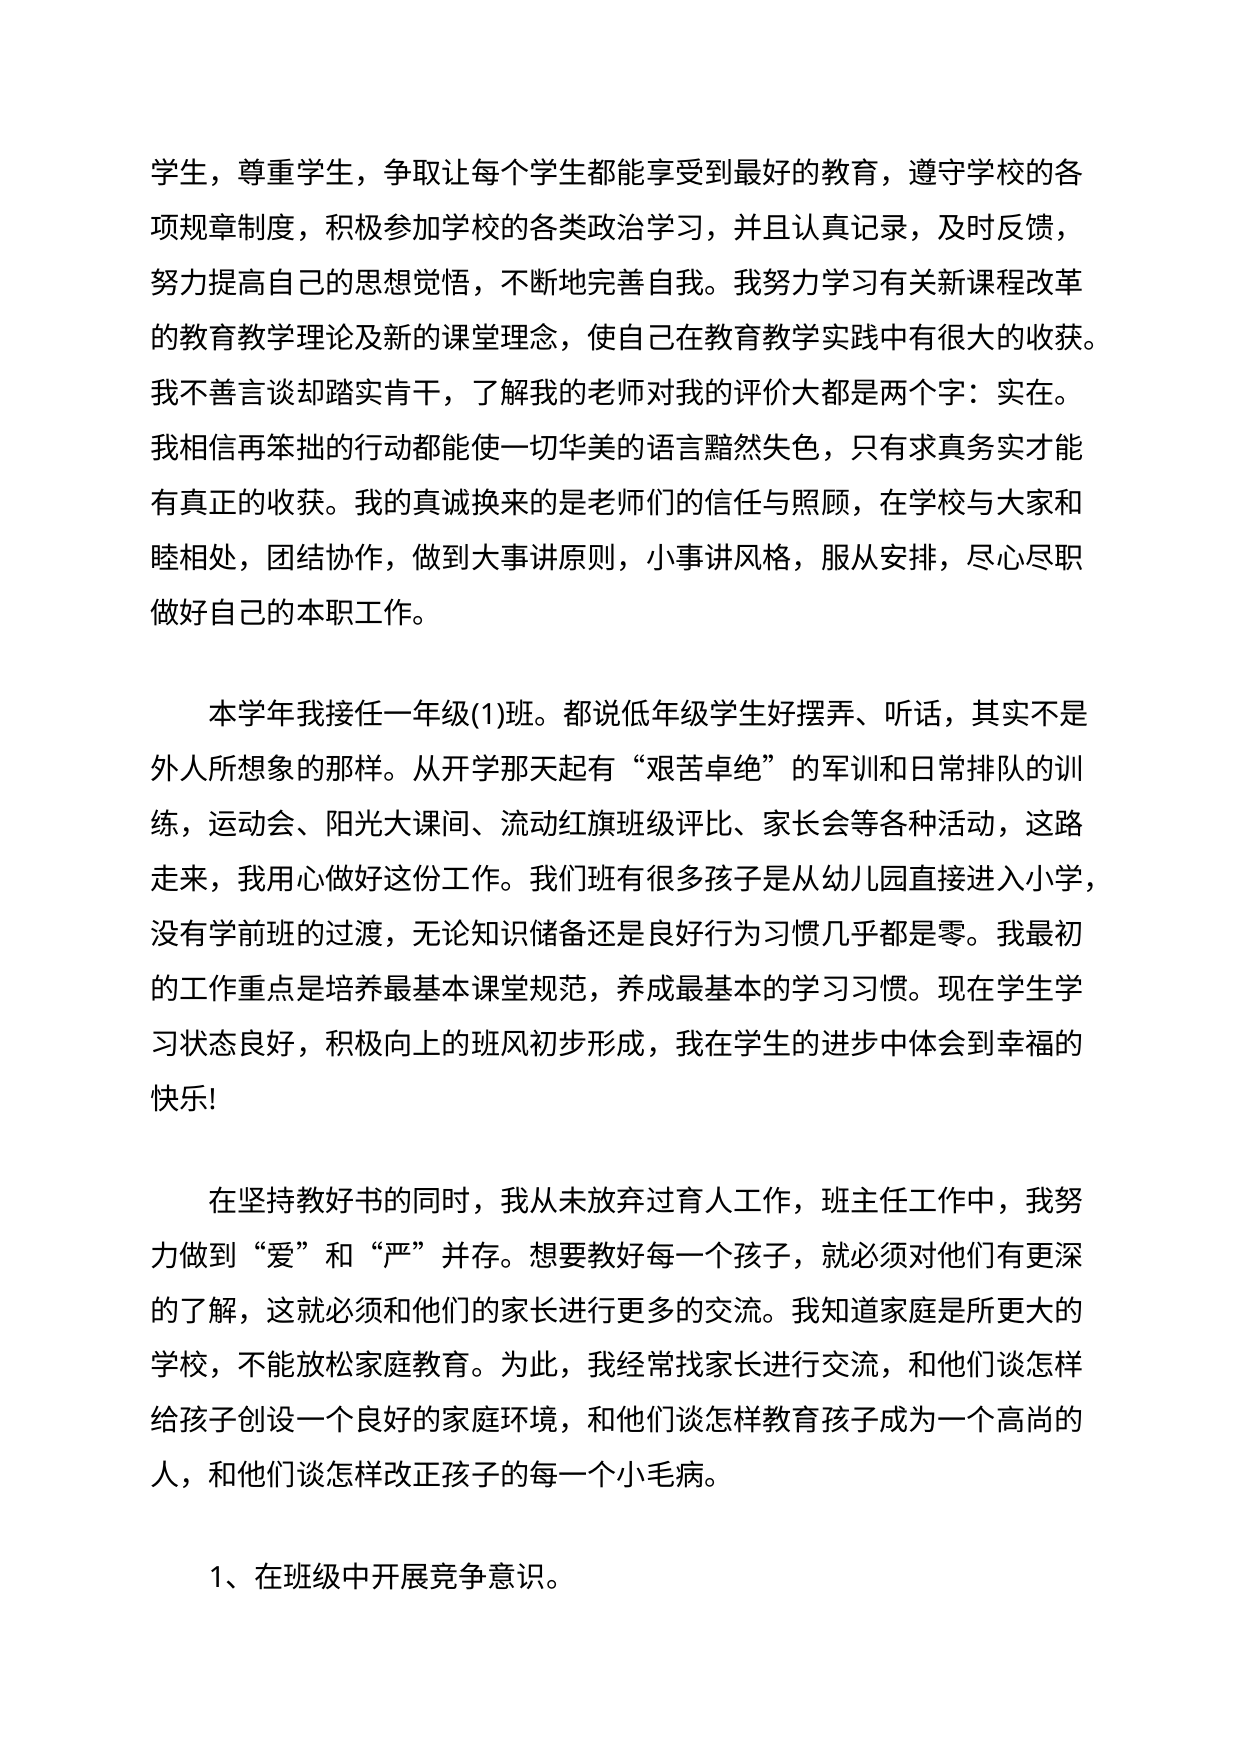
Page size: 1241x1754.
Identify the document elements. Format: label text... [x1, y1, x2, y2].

text 本学年我接任一年级(1)班。都说低年级学生好摆弄、听话，其实不是外人所想象的那样。从开学那天起有“艰苦卓绝”的军训和日常排队的训练，运动会、阳光大课间、流动红旗班级评比、家长会等各种活动，这路走来，我用心做好这份工作。我们班有很多孩子是从幼儿园直接进入小学，没有学前班的过渡，无论知识储备还是良好行为习惯几乎都是零。我最初的工作重点是培养最基本课堂规范，养成最基本的学习习惯。现在学生学习状态良好，积极向上的班风初步形成，我在学生的进步中体会到幸福的快乐! [150, 691, 1090, 1118]
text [150, 150, 1090, 631]
text 在坚持教好书的同时，我从未放弃过育人工作，班主任工作中，我努力做到“爱”和“严”并存。想要教好每一个孩子，就必须对他们有更深的了解，这就必须和他们的家长进行更多的交流。我知道家庭是所更大的学校，不能放松家庭教育。为此，我经常找家长进行交流，和他们谈怎样给孩子创设一个良好的家庭环境，和他们谈怎样教育孩子成为一个高尚的人，和他们谈怎样改正孩子的每一个小毛病。 [150, 1177, 1090, 1494]
text 1、在班级中开展竞争意识。 [150, 1553, 1090, 1596]
